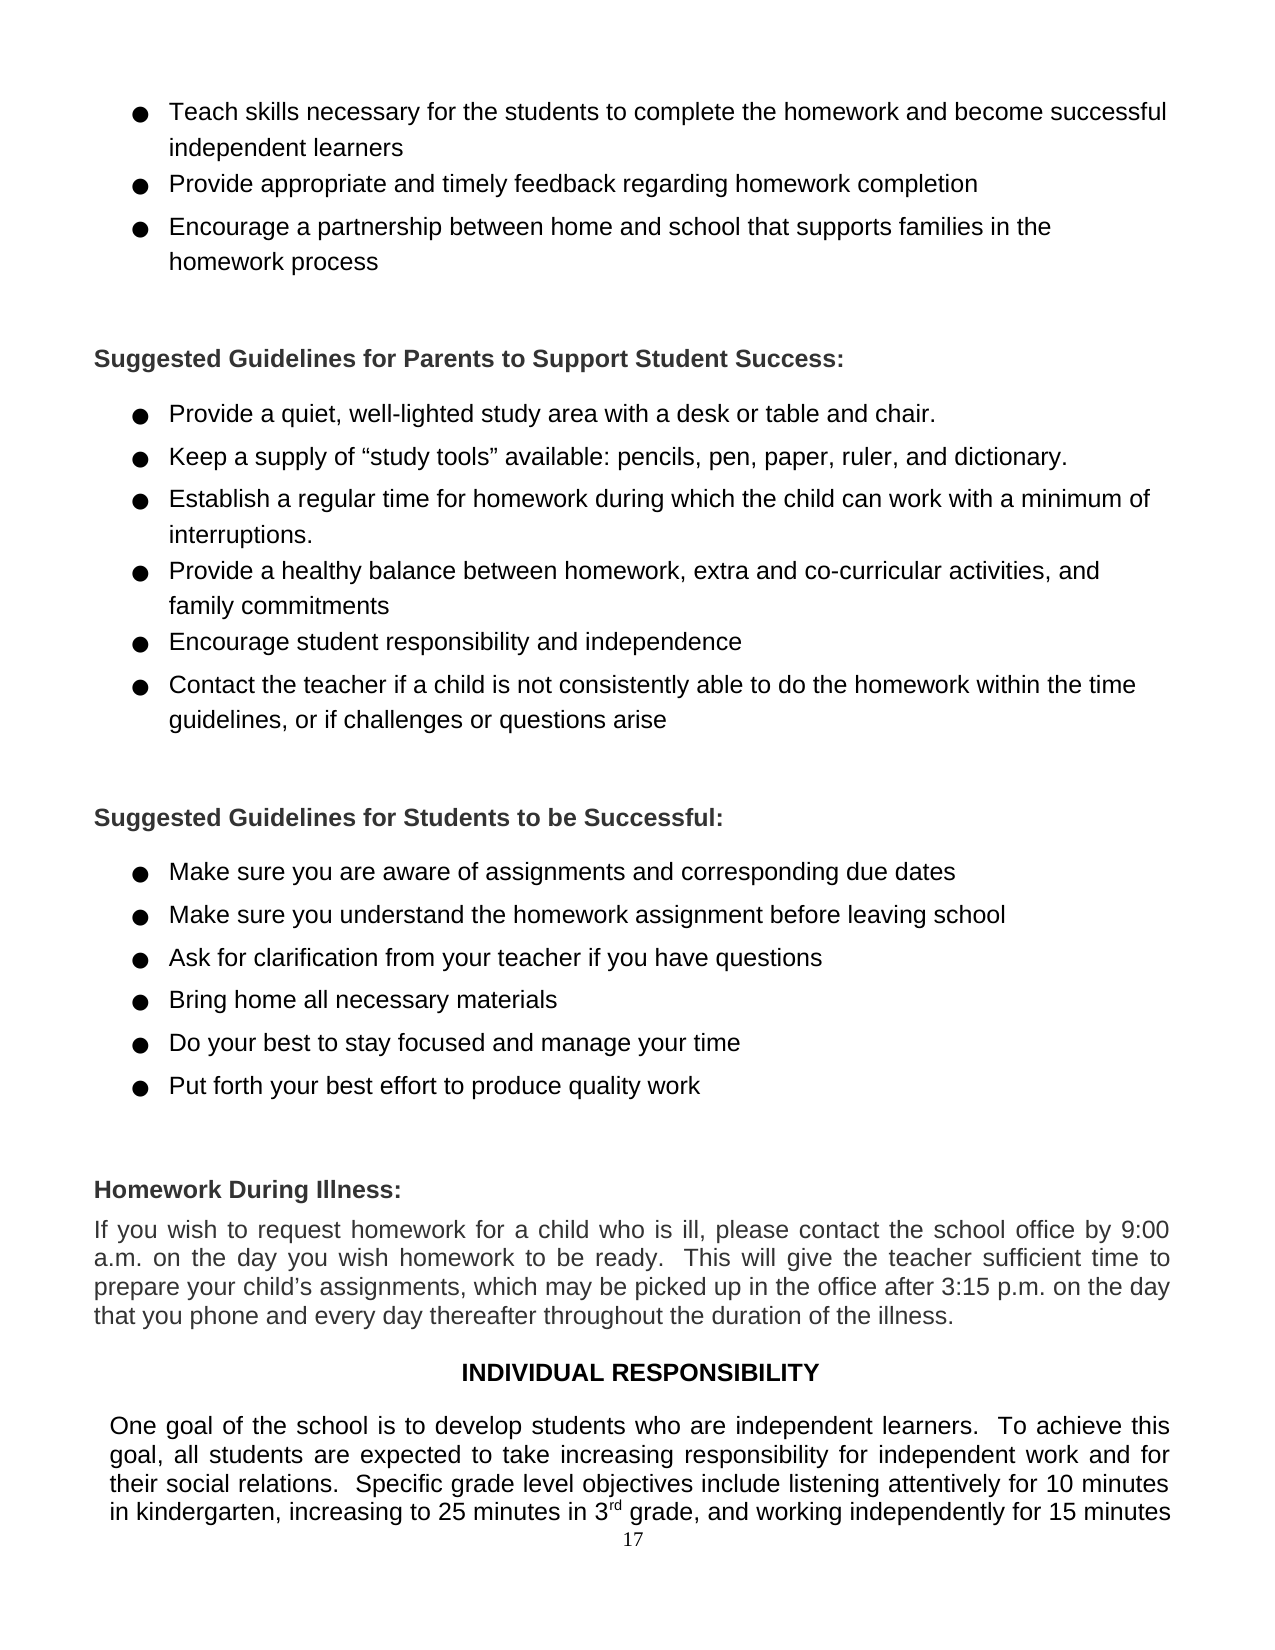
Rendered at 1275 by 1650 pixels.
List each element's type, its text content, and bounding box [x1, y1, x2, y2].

list Encourage a partnership between home and school that supports families in the homework process [131, 204, 1172, 276]
list Provide a quiet, well-lighted study area with a desk or table and chair. [131, 391, 1172, 434]
list Do your best to stay focused and manage your time [131, 1021, 1172, 1063]
list Make sure you understand the homework assignment before leaving school [131, 892, 1172, 935]
text Suggested Guidelines for Students to be Successful: [94, 803, 1172, 832]
list Establish a regular time for homework during which the child can work with a minimum of interruptions. [131, 477, 1172, 548]
list Ask for clarification from your teacher if you have questions [131, 935, 1172, 978]
list Provide a healthy balance between homework, extra and co-curricular activities, and family commitments [131, 548, 1172, 620]
list Encourage student responsibility and independence [131, 620, 1172, 662]
text INDIVIDUAL RESPONSIBILITY [109, 1358, 1172, 1387]
text If you wish to request homework for a child who is ill, please contact the school office by 9:00 a.m. on the day you wish homework to be ready. This will give the teacher sufficient time to prepare your child’s assignments, which may be picked up in the office after 3:15 p.m. on the day that you phone and every day thereafter throughout the duration of the illness. [94, 1214, 1172, 1329]
list Put forth your best effort to produce quality work [131, 1063, 1172, 1106]
text Suggested Guidelines for Parents to Support Student Success: [94, 344, 1172, 373]
list Teach skills necessary for the students to complete the homework and become successful independent learners [131, 90, 1172, 161]
list Bring home all necessary materials [131, 978, 1172, 1021]
text Homework During Illness: [94, 1175, 1172, 1204]
list Provide appropriate and timely feedback regarding homework completion [131, 161, 1172, 204]
list Make sure you are aware of assignments and corresponding due dates [131, 850, 1172, 892]
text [109, 1411, 1172, 1526]
list Contact the teacher if a child is not consistently able to do the homework within the time guidelines, or if challenges or questions arise [131, 662, 1172, 734]
list Keep a supply of “study tools” available: pencils, pen, paper, ruler, and dictionary. [131, 434, 1172, 477]
